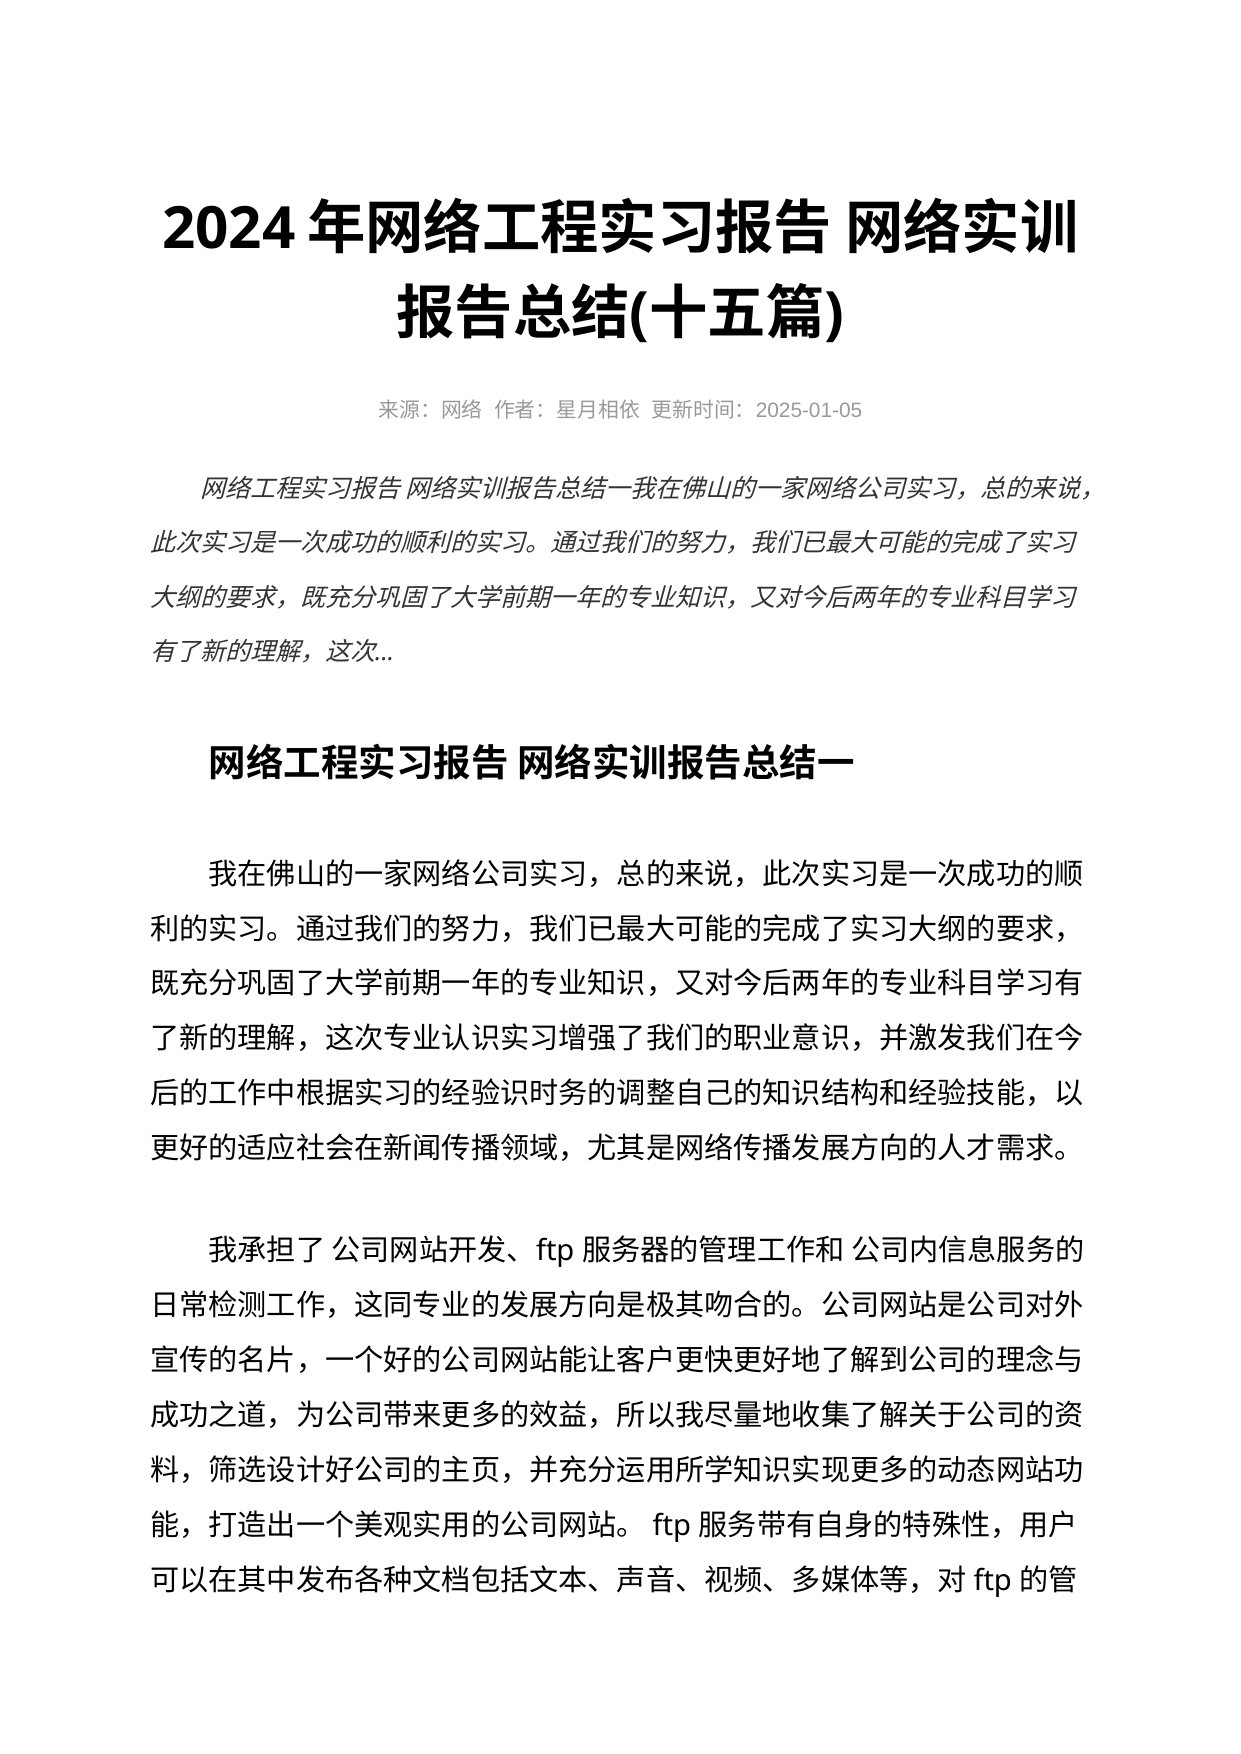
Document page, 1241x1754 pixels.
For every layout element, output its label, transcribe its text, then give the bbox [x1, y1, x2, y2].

text 网络工程实习报告 网络实训报告总结一我在佛山的一家网络公司实习，总的来说，此次实习是一次成功的顺利的实习。通过我们的努力，我们已最大可能的完成了实习大纲的要求，既充分巩固了大学前期一年的专业知识，又对今后两年的专业科目学习有了新的理解，这次... [150, 468, 1090, 668]
text 网络工程实习报告 网络实训报告总结一 [150, 733, 1090, 787]
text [150, 1227, 1090, 1598]
subtitle 2024年网络工程实习报告 网络实训报告总结(十五篇) [150, 181, 1090, 351]
text 来源：网络 作者：星月相依 更新时间：2025-01-05 [150, 398, 1090, 422]
text 我在佛山的一家网络公司实习，总的来说，此次实习是一次成功的顺利的实习。通过我们的努力，我们已最大可能的完成了实习大纲的要求，既充分巩固了大学前期一年的专业知识，又对今后两年的专业科目学习有了新的理解，这次专业认识实习增强了我们的职业意识，并激发我们在今后的工作中根据实习的经验识时务的调整自己的知识结构和经验技能，以更好的适应社会在新闻传播领域，尤其是网络传播发展方向的人才需求。 [150, 850, 1090, 1167]
